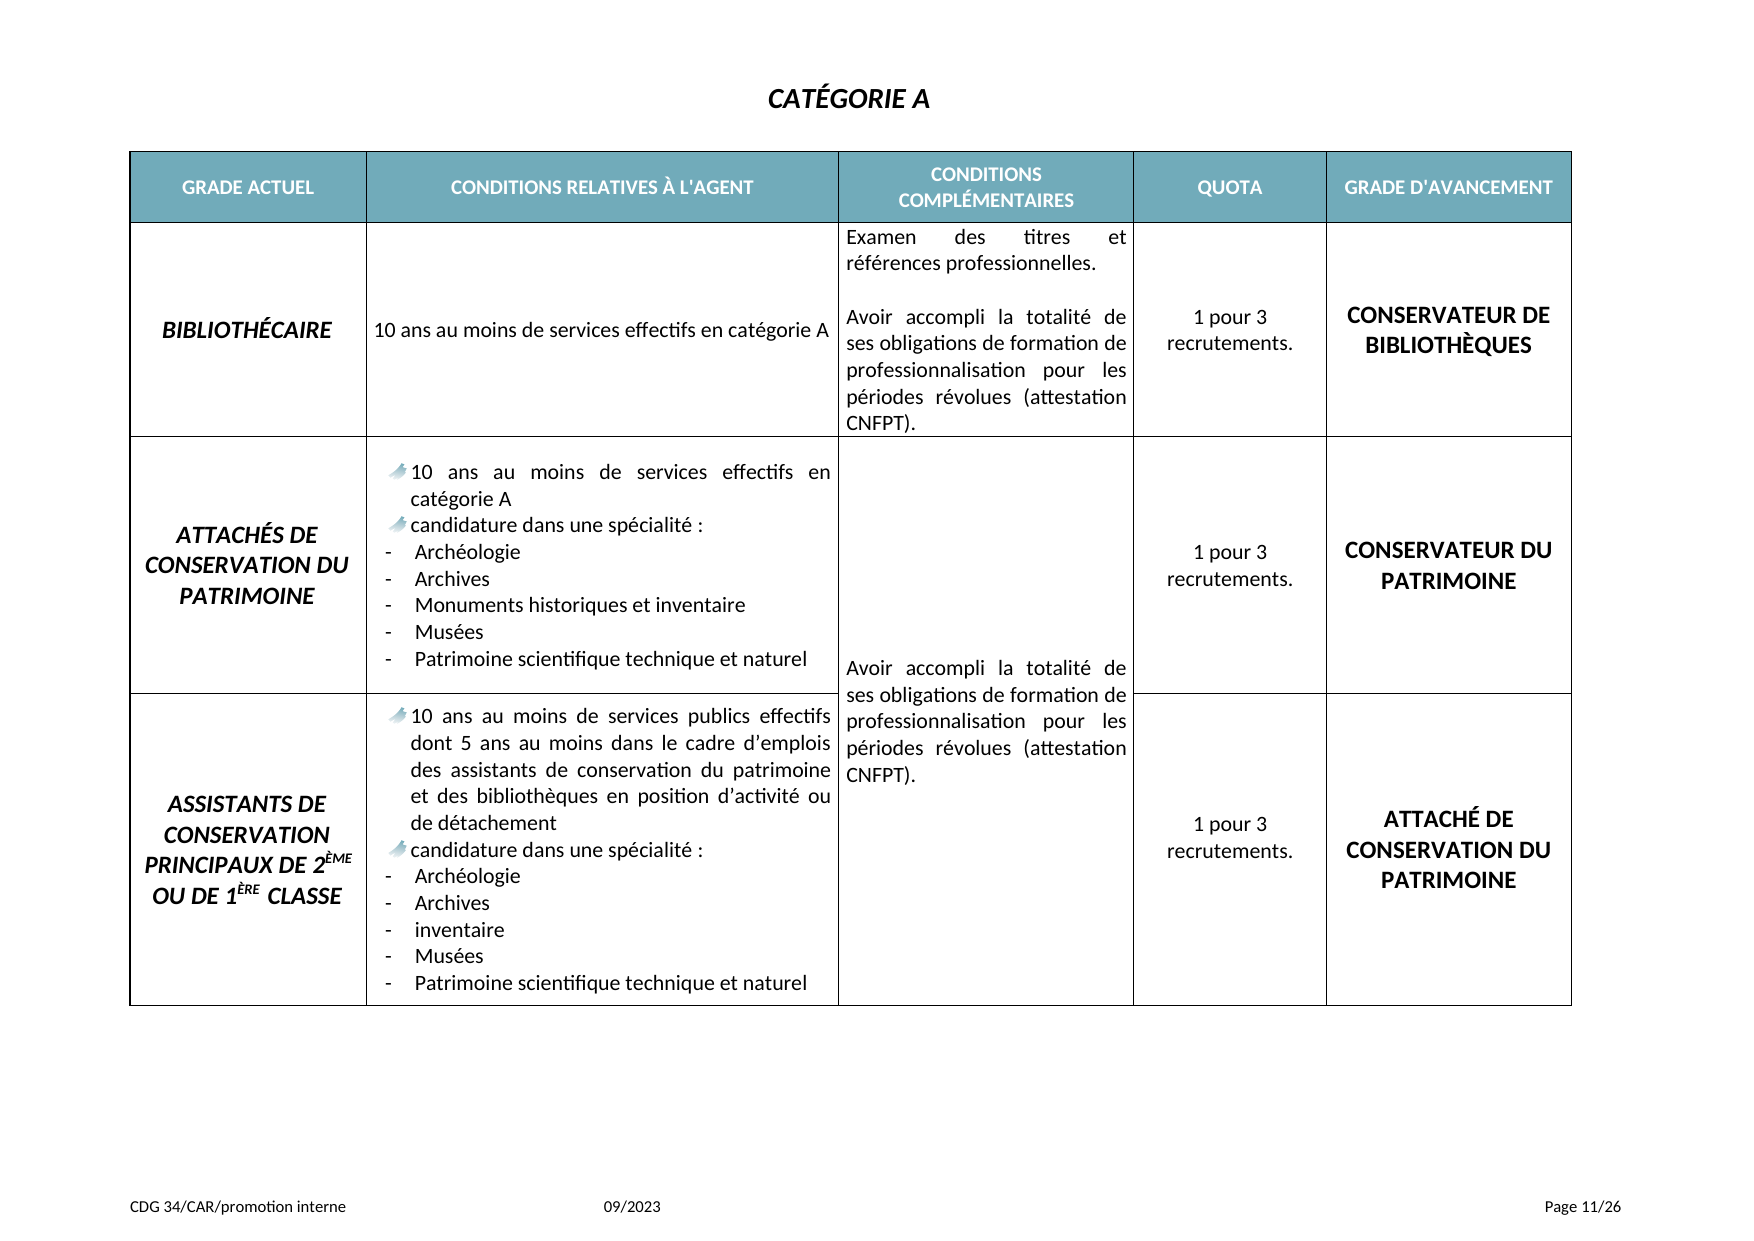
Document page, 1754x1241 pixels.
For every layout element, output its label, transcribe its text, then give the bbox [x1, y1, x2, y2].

table_cell Examen des titres et références professionnelles. Avoir accompli la totalité de ses obligations de formation de professionnalisation pour les périodes révolues (attestation CNFPT). [839, 223, 1133, 436]
table_cell 1 pour 3 recrutements. [1134, 694, 1326, 1005]
table_cell CONDITIONS COMPLÉMENTAIRES [839, 152, 1133, 222]
table_cell 10 ans au moins de services effectifs en catégorie A candidature dans une spécialité : Archéologie Archives Monuments historiques et inventaire Musées Patrimoine scientifique technique et naturel [367, 437, 838, 693]
table_cell ATTACHÉ DE CONSERVATION DU PATRIMOINE [1327, 694, 1571, 1005]
table_cell BIBLIOTHÉCAIRE [131, 223, 366, 436]
table_cell GRADE D'AVANCEMENT [1327, 152, 1571, 222]
table_cell 10 ans au moins de services effectifs en catégorie A [367, 223, 838, 436]
table_cell ASSISTANTS DE CONSERVATION PRINCIPAUX DE 2ÈME OU DE 1ÈRE CLASSE [131, 694, 366, 1005]
picture [388, 707, 407, 724]
picture [388, 463, 407, 480]
table_cell GRADE ACTUEL [131, 152, 366, 222]
picture [388, 840, 407, 858]
table_cell ATTACHÉS DE CONSERVATION DU PATRIMOINE [131, 437, 366, 693]
table_cell 1 pour 3 recrutements. [1134, 437, 1326, 693]
table_cell Avoir accompli la totalité de ses obligations de formation de professionnalisation pour les périodes révolues (attestation CNFPT). [839, 437, 1133, 1005]
table_cell 1 pour 3 recrutements. [1134, 223, 1326, 436]
table_cell CONSERVATEUR DU PATRIMOINE [1327, 437, 1571, 693]
picture [388, 516, 407, 533]
table_cell QUOTA [1134, 152, 1326, 222]
table_cell CONSERVATEUR DE BIBLIOTHÈQUES [1327, 223, 1571, 436]
table_header CATÉGORIE A [130, 44, 1571, 151]
table_cell CONDITIONS RELATIVES À L'AGENT [367, 152, 838, 222]
table_cell 10 ans au moins de services publics effectifs dont 5 ans au moins dans le cadre d’emplois des assistants de conservation du patrimoine et des bibliothèques en position d’activité ou de détachement candidature dans une spécialité : Archéologie Archives inventaire Musées Patrimoine scientifique technique et naturel [367, 694, 838, 1005]
